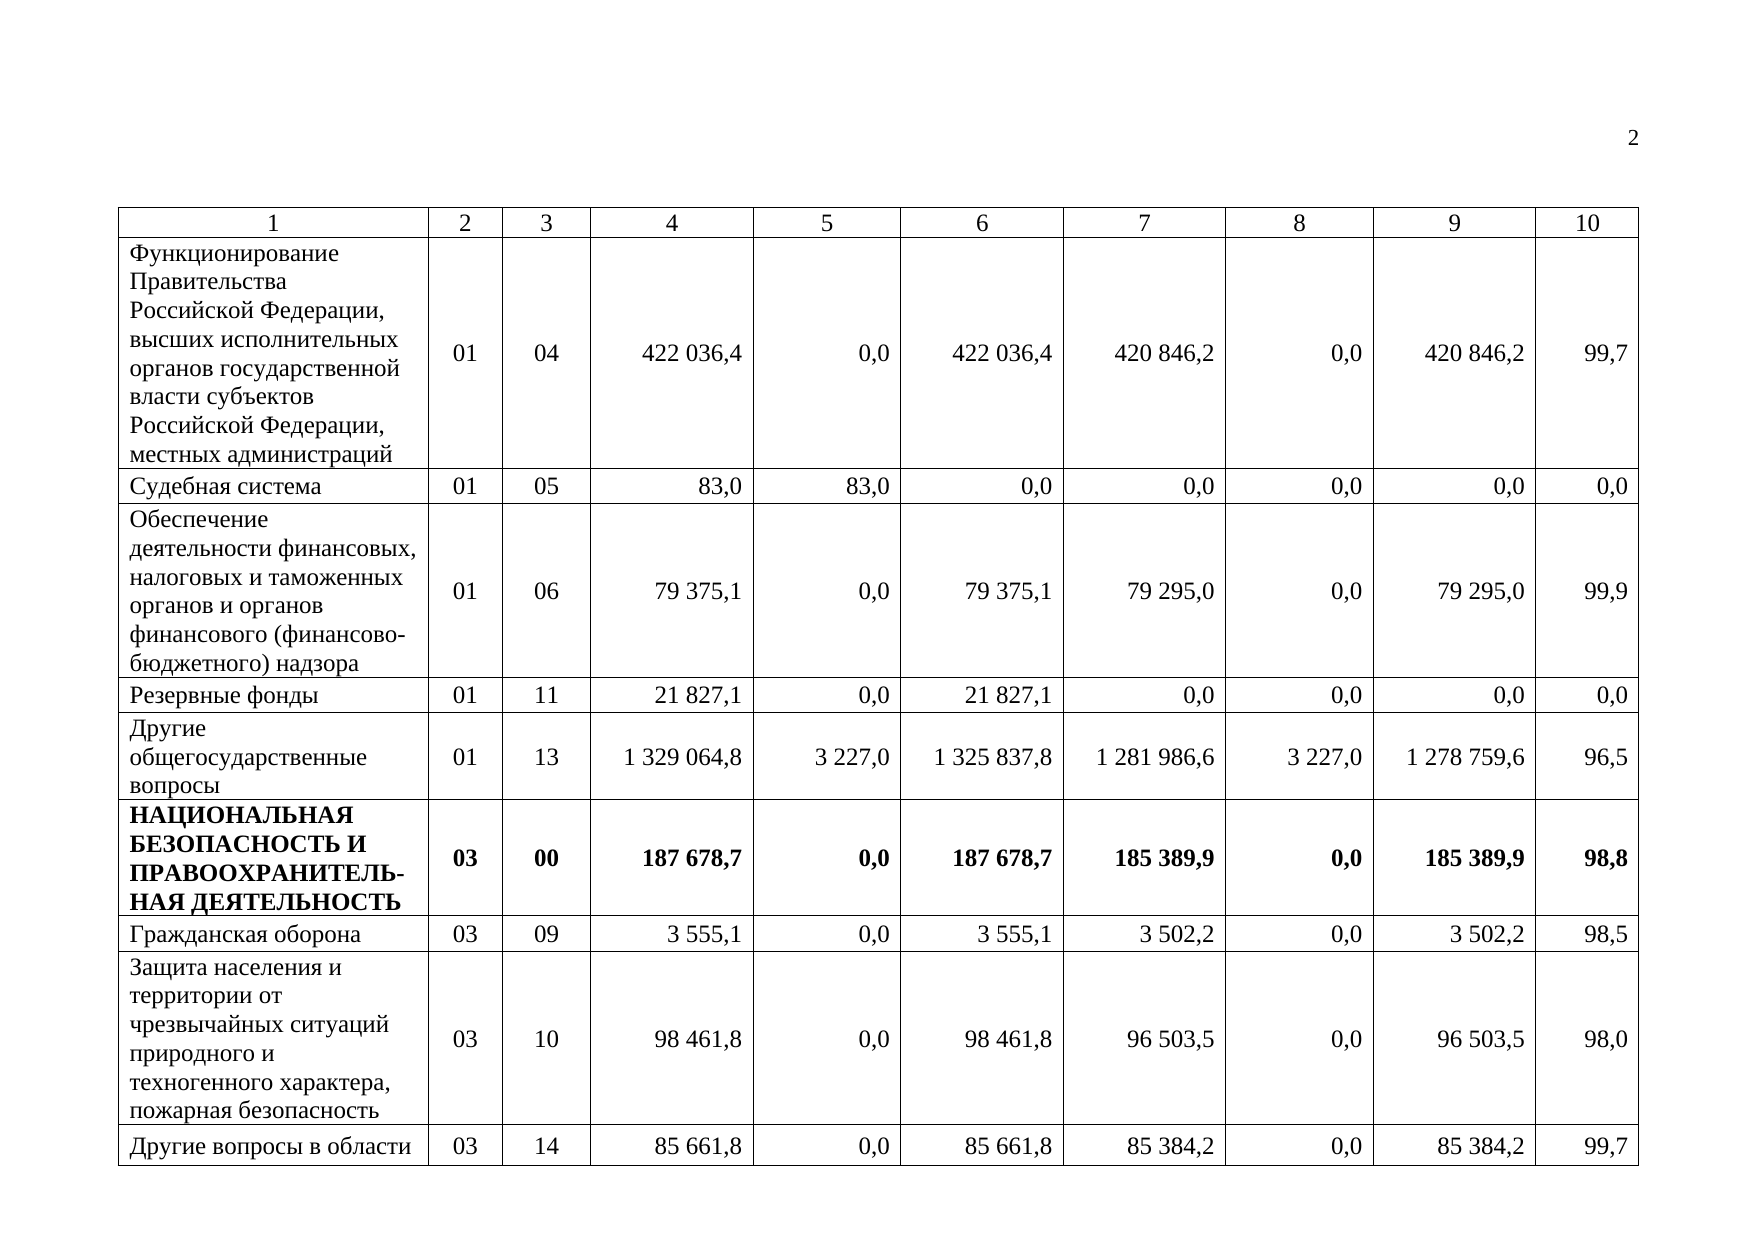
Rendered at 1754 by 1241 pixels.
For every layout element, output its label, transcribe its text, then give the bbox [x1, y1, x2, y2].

table_cell 03 [429, 1125, 502, 1165]
table_cell 96 503,5 [1374, 952, 1535, 1124]
table_cell 0,0 [1226, 504, 1373, 677]
table_cell 0,0 [1226, 1125, 1373, 1165]
table_cell 99,9 [1536, 504, 1638, 677]
table_cell 1 278 759,6 [1374, 713, 1535, 799]
table_cell 09 [503, 916, 590, 951]
table_cell 0,0 [754, 916, 900, 951]
table_header 5 [754, 208, 900, 237]
table_cell 05 [503, 469, 590, 503]
table_cell 185 389,9 [1064, 800, 1225, 915]
table_cell 0,0 [754, 504, 900, 677]
table_cell 03 [429, 800, 502, 915]
table_cell 99,7 [1536, 1125, 1638, 1165]
table_cell 83,0 [591, 469, 753, 503]
table_cell 0,0 [1226, 469, 1373, 503]
table_cell Защита населения и территории от чрезвычайных ситуаций природного и техногенного характера, пожарная безопасность [119, 952, 428, 1124]
table_cell 0,0 [1226, 238, 1373, 468]
table_header 4 [591, 208, 753, 237]
table_cell 96 503,5 [1064, 952, 1225, 1124]
table_cell 98 461,8 [901, 952, 1063, 1124]
table_cell 1 329 064,8 [591, 713, 753, 799]
table_cell 0,0 [1374, 678, 1535, 712]
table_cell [119, 1125, 428, 1165]
table_cell 85 661,8 [591, 1125, 753, 1165]
table_cell 85 384,2 [1064, 1125, 1225, 1165]
table_cell 79 375,1 [901, 504, 1063, 677]
table_cell 0,0 [901, 469, 1063, 503]
table_header 2 [429, 208, 502, 237]
table_cell 21 827,1 [901, 678, 1063, 712]
table_cell 01 [429, 238, 502, 468]
table_cell 99,7 [1536, 238, 1638, 468]
table_cell 0,0 [1064, 469, 1225, 503]
table_cell 3 502,2 [1374, 916, 1535, 951]
table_cell 0,0 [1226, 678, 1373, 712]
table_cell 0,0 [1536, 469, 1638, 503]
table_cell 187 678,7 [901, 800, 1063, 915]
table_cell 3 227,0 [1226, 713, 1373, 799]
table_cell Обеспечение деятельности финансовых, налоговых и таможенных органов и органов финансового (финансово-бюджетного) надзора [119, 504, 428, 677]
table_cell 422 036,4 [591, 238, 753, 468]
table_header 9 [1374, 208, 1535, 237]
table_header 1 [119, 208, 428, 237]
table_cell 03 [429, 916, 502, 951]
table_cell 0,0 [754, 1125, 900, 1165]
table_cell Функционирование Правительства Российской Федерации, высших исполнительных органов государственной власти субъектов Российской Федерации, местных администраций [119, 238, 428, 468]
table_cell 0,0 [754, 678, 900, 712]
table_cell 185 389,9 [1374, 800, 1535, 915]
table_cell 04 [503, 238, 590, 468]
table_cell 01 [429, 504, 502, 677]
table_cell 79 295,0 [1064, 504, 1225, 677]
table_cell 0,0 [1226, 952, 1373, 1124]
table_cell 0,0 [754, 952, 900, 1124]
table_cell 83,0 [754, 469, 900, 503]
table_cell Резервные фонды [119, 678, 428, 712]
table_cell 3 555,1 [591, 916, 753, 951]
table_cell Судебная система [119, 469, 428, 503]
table_cell 0,0 [754, 800, 900, 915]
table_cell 420 846,2 [1374, 238, 1535, 468]
table_cell 0,0 [754, 238, 900, 468]
table_cell 85 661,8 [901, 1125, 1063, 1165]
table_cell 422 036,4 [901, 238, 1063, 468]
table_cell 01 [429, 678, 502, 712]
table_cell 21 827,1 [591, 678, 753, 712]
table_cell НАЦИОНАЛЬНАЯ БЕЗОПАСНОСТЬ И ПРАВООХРАНИТЕЛЬ-НАЯ ДЕЯТЕЛЬНОСТЬ [119, 800, 428, 915]
table_cell 79 375,1 [591, 504, 753, 677]
table_cell 06 [503, 504, 590, 677]
table_header 8 [1226, 208, 1373, 237]
table_cell 0,0 [1374, 469, 1535, 503]
table_cell 98,0 [1536, 952, 1638, 1124]
table_header 10 [1536, 208, 1638, 237]
table_cell 3 555,1 [901, 916, 1063, 951]
table_cell 10 [503, 952, 590, 1124]
table_cell 01 [429, 713, 502, 799]
table_cell 0,0 [1536, 678, 1638, 712]
table_cell 00 [503, 800, 590, 915]
table_cell 187 678,7 [591, 800, 753, 915]
table_cell 0,0 [1064, 678, 1225, 712]
table_cell Гражданская оборона [119, 916, 428, 951]
table_cell Другие общегосударственные вопросы [119, 713, 428, 799]
table_cell 0,0 [1226, 800, 1373, 915]
table_cell 85 384,2 [1374, 1125, 1535, 1165]
table_cell 01 [429, 469, 502, 503]
table_cell 0,0 [1226, 916, 1373, 951]
table_header 7 [1064, 208, 1225, 237]
table_cell 420 846,2 [1064, 238, 1225, 468]
table_cell 3 227,0 [754, 713, 900, 799]
table_header 6 [901, 208, 1063, 237]
table_cell 11 [503, 678, 590, 712]
table_cell 3 502,2 [1064, 916, 1225, 951]
table_cell 98,5 [1536, 916, 1638, 951]
table_cell 03 [429, 952, 502, 1124]
table_cell 13 [503, 713, 590, 799]
table_cell 98,8 [1536, 800, 1638, 915]
table_cell 1 281 986,6 [1064, 713, 1225, 799]
table_cell 79 295,0 [1374, 504, 1535, 677]
table_header 3 [503, 208, 590, 237]
table_cell 14 [503, 1125, 590, 1165]
table_cell 98 461,8 [591, 952, 753, 1124]
table_cell 1 325 837,8 [901, 713, 1063, 799]
table_cell 96,5 [1536, 713, 1638, 799]
